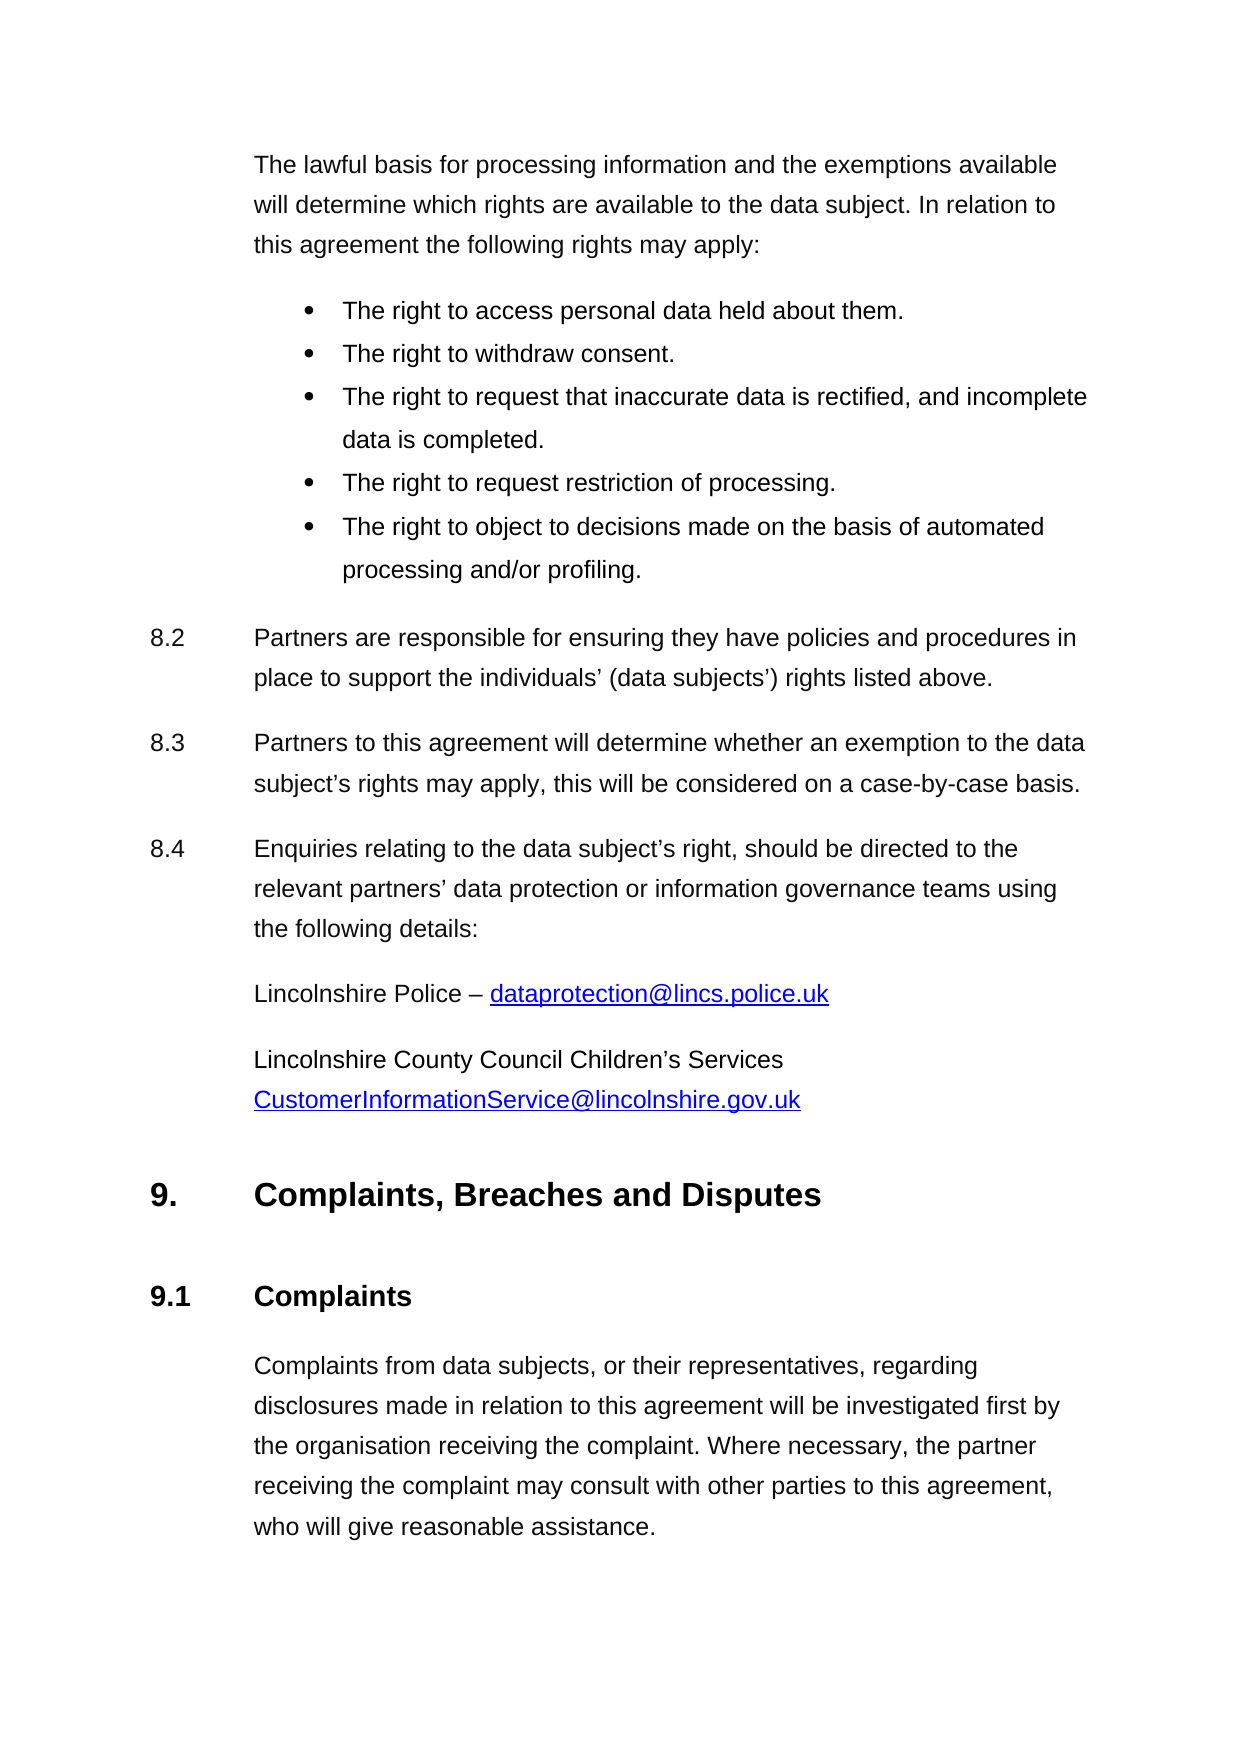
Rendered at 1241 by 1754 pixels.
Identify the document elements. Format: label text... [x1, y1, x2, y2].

list The right to request that inaccurate data is rectified, and incomplete data is completed. [304, 382, 1090, 454]
text Lincolnshire County Council Children’s Services [150, 1045, 1090, 1073]
text 8.4 Enquiries relating to the data subject’s right, should be directed to the relevant partners’ data protection or information governance teams using the following details: [150, 834, 1090, 943]
text Complaints from data subjects, or their representatives, regarding disclosures made in relation to this agreement will be investigated first by the organisation receiving the complaint. Where necessary, the partner receiving the complaint may consult with other parties to this agreement, who will give reasonable assistance. [150, 1351, 1090, 1540]
subtitle 9.1 Complaints [150, 1279, 1090, 1312]
text 8.2 Partners are responsible for ensuring they have policies and procedures in place to support the individuals’ (data subjects’) rights listed above. [150, 623, 1090, 692]
text CustomerInformationService@lincolnshire.gov.uk [150, 1085, 1090, 1114]
list The right to object to decisions made on the basis of automated processing and/or profiling. [304, 512, 1090, 584]
text Lincolnshire Police – dataprotection@lincs.police.uk [150, 979, 1090, 1008]
list The right to access personal data held about them. [304, 296, 1090, 324]
text The lawful basis for processing information and the exemptions available will determine which rights are available to the data subject. In relation to this agreement the following rights may apply: [150, 150, 1090, 259]
list The right to request restriction of processing. [304, 468, 1090, 497]
list The right to withdraw consent. [304, 339, 1090, 368]
text 8.3 Partners to this agreement will determine whether an exemption to the data subject’s rights may apply, this will be considered on a case-by-case basis. [150, 728, 1090, 797]
subtitle 9. Complaints, Breaches and Disputes [150, 1175, 1090, 1213]
